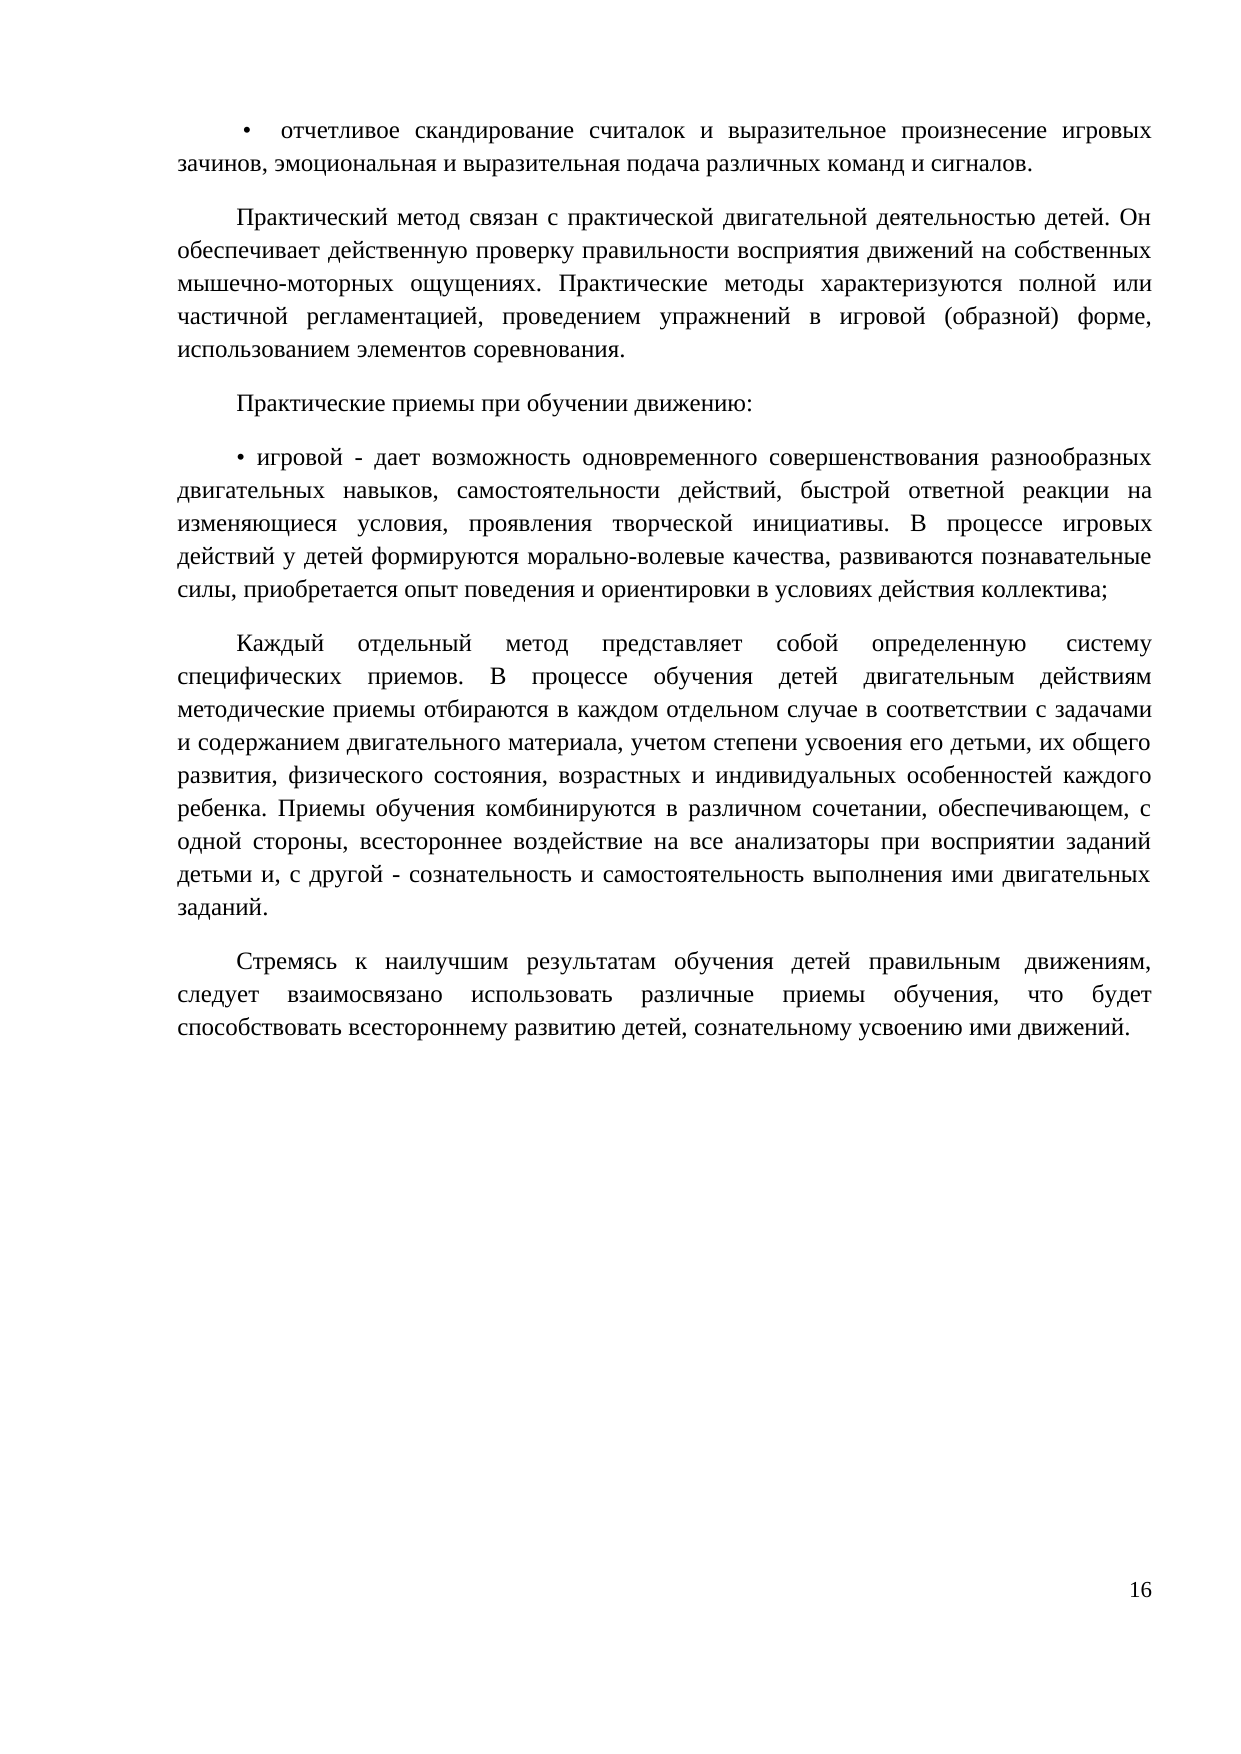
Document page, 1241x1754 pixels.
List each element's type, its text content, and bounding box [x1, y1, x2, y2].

text Практический метод связан с практической двигательной деятельностью детей. Он обеспечивает действенную проверку правильности восприятия движений на собственных мышечно-моторных ощущениях. Практические методы характеризуются полной или частичной регламентацией, проведением упражнений в игровой (образной) форме, использованием элементов соревнования. [177, 202, 1152, 363]
text Каждый отдельный метод представляет собой определенную систему специфических приемов. В процессе обучения детей двигательным действиям методические приемы отбираются в каждом отдельном случае в соответствии с задачами и содержанием двигательного материала, учетом степени усвоения его детьми, их общего развития, физического состояния, возрастных и индивидуальных особенностей каждого ребенка. Приемы обучения комбинируются в различном сочетании, обеспечивающем, с одной стороны, всестороннее воздействие на все анализаторы при восприятии заданий детьми и, с другой - сознательность и самостоятельность выполнения ими двигательных заданий. [177, 628, 1152, 921]
list игровой - дает возможность одновременного совершенствования разнообразных двигательных навыков, самостоятельности действий, быстрой ответной реакции на изменяющиеся условия, проявления творческой инициативы. В процессе игровых действий у детей формируются морально-волевые качества, развиваются познавательные силы, приобретается опыт поведения и ориентировки в условиях действия коллектива; [177, 442, 1152, 603]
list отчетливое скандирование считалок и выразительное произнесение игровых зачинов, эмоциональная и выразительная подача различных команд и сигналов. [177, 115, 1152, 177]
text Стремясь к наилучшим результатам обучения детей правильным движениям, следует взаимосвязано использовать различные приемы обучения, что будет способствовать всестороннему развитию детей, сознательному усвоению ими движений. [177, 946, 1151, 1041]
text Практические приемы при обучении движению: [236, 388, 1223, 417]
